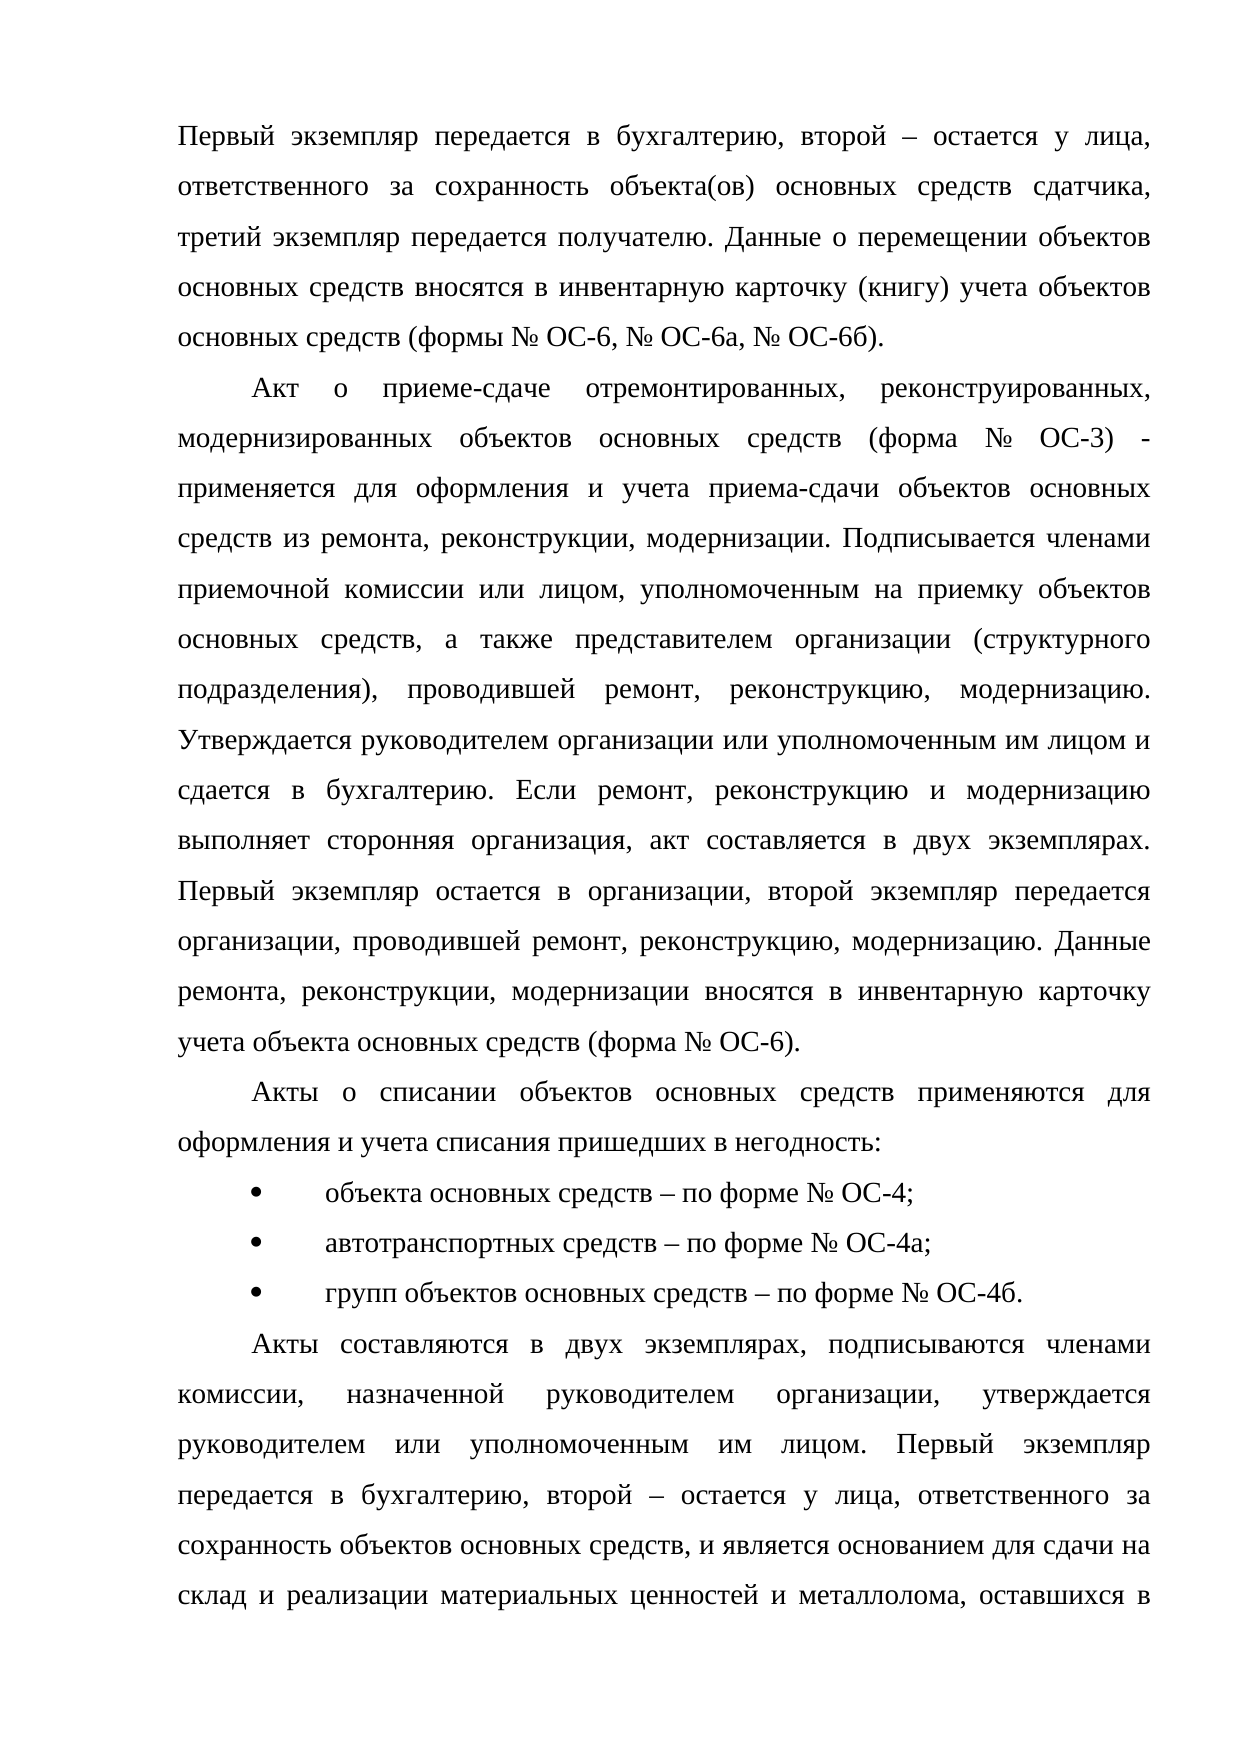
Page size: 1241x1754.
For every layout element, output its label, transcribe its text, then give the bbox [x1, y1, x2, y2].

text Акт о приеме-сдаче отремонтированных, реконструированных, модернизированных объектов основных средств (форма № ОС-3) - применяется для оформления и учета приема-сдачи объектов основных средств из ремонта, реконструкции, модернизации. Подписывается членами приемочной комиссии или лицом, уполномоченным на приемку объектов основных средств, а также представителем организации (структурного подразделения), проводившей ремонт, реконструкцию, модернизацию. Утверждается руководителем организации или уполномоченным им лицом и сдается в бухгалтерию. Если ремонт, реконструкцию и модернизацию выполняет сторонняя организация, акт составляется в двух экземплярах. Первый экземпляр остается в организации, второй экземпляр передается организации, проводившей ремонт, реконструкцию, модернизацию. Данные ремонта, реконструкции, модернизации вносятся в инвентарную карточку учета объекта основных средств (форма № ОС-6). [177, 370, 1152, 1057]
list объекта основных средств – по форме № ОС-4; [177, 1175, 1152, 1208]
list автотранспортных средств – по форме № ОС-4а; [177, 1225, 1152, 1259]
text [177, 118, 1152, 353]
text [177, 1326, 1152, 1611]
list групп объектов основных средств – по форме № ОС-4б. [177, 1276, 1152, 1309]
text Акты о списании объектов основных средств применяются для оформления и учета списания пришедших в негодность: [177, 1074, 1152, 1158]
